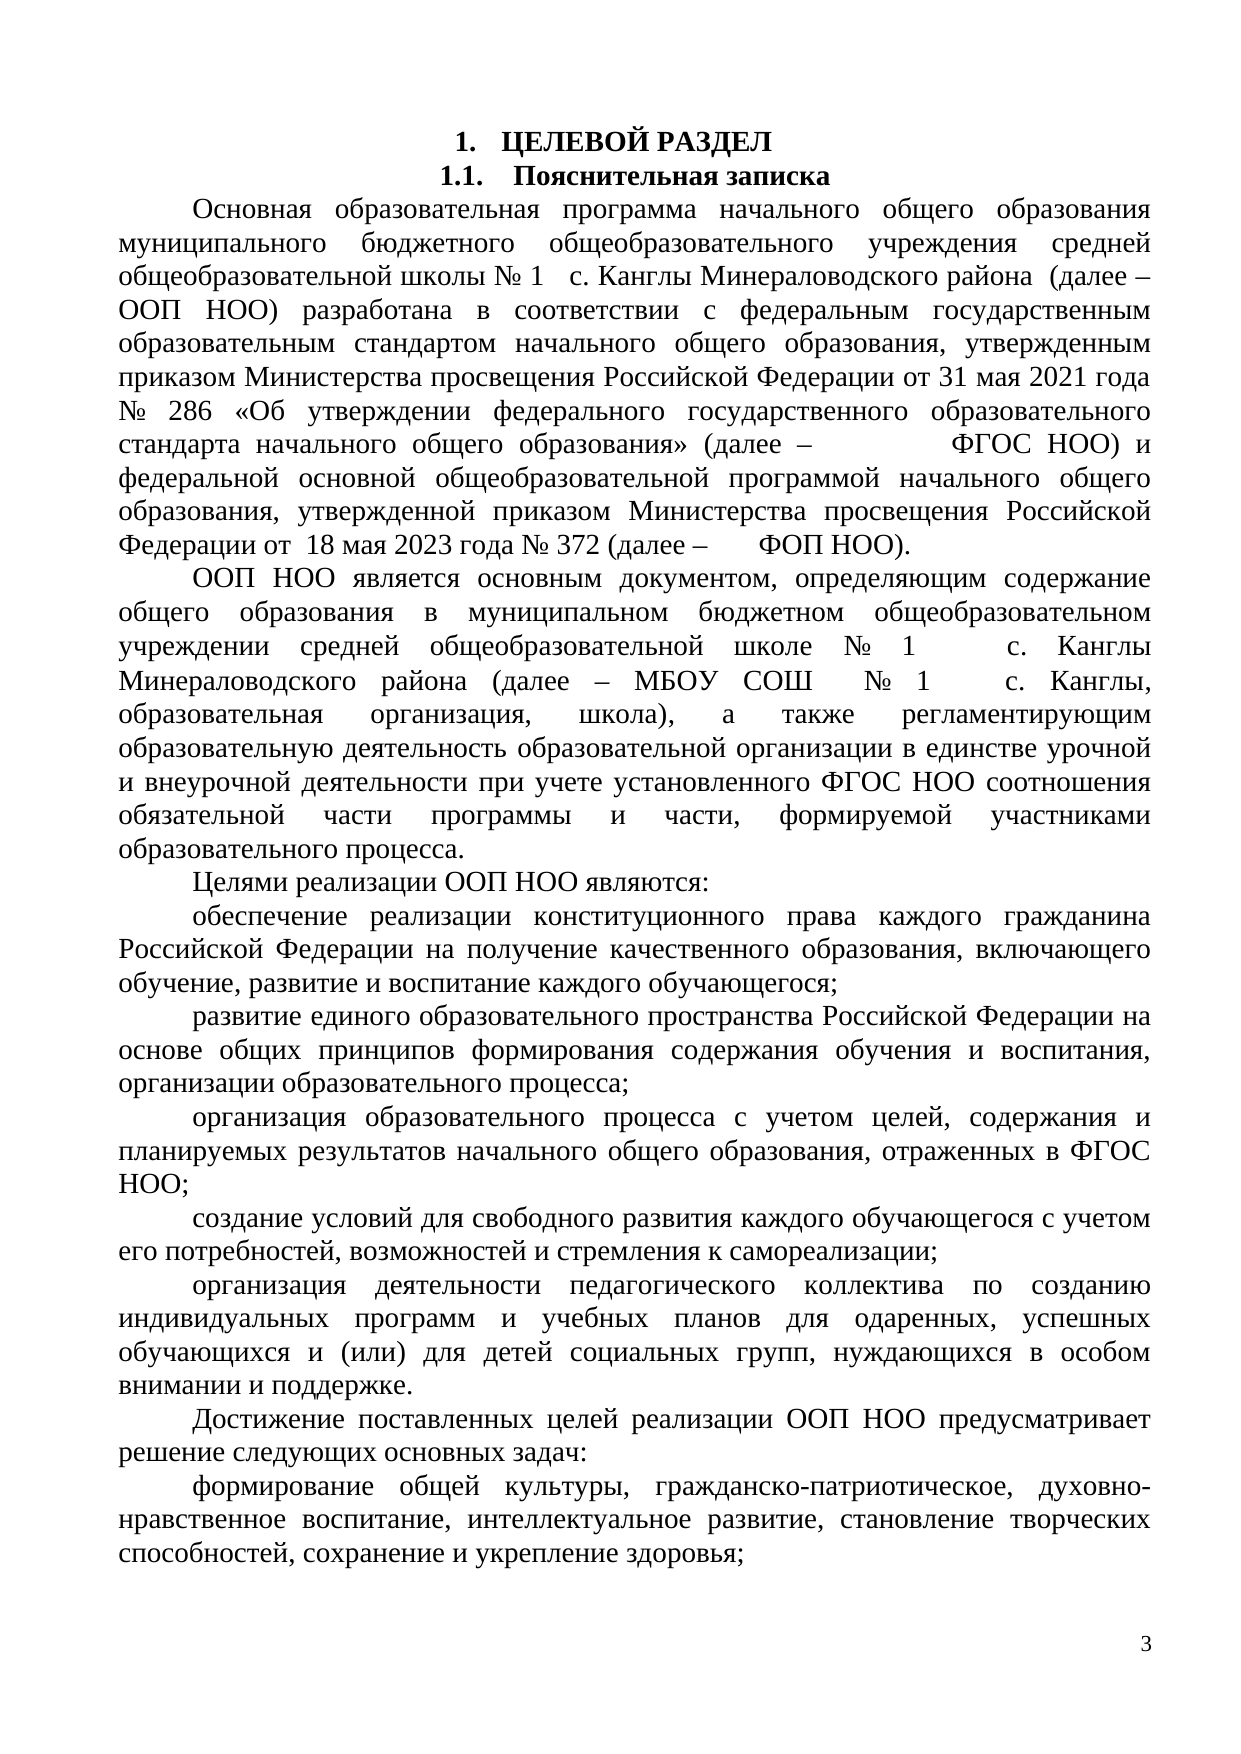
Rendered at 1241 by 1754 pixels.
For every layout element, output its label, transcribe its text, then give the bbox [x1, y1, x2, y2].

text ООП НОО является основным документом, определяющим содержание общего образования в муниципальном бюджетном общеобразовательном учреждении средней общеобразовательной школе № 1 с. Канглы Минераловодского района (далее – МБОУ СОШ № 1 с. Канглы, образовательная организация, школа), а также регламентирующим образовательную деятельность образовательной организации в единстве урочной и внеурочной деятельности при учете установленного ФГОС НОО соотношения обязательной части программы и части, формируемой участниками образовательного процесса. [118, 560, 1152, 864]
text организация деятельности педагогического коллектива по созданию индивидуальных программ и учебных планов для одаренных, успешных обучающихся и (или) для детей социальных групп, нуждающихся в особом внимании и поддержке. [118, 1267, 1152, 1401]
text создание условий для свободного развития каждого обучающегося с учетом его потребностей, возможностей и стремления к самореализации; [118, 1200, 1152, 1267]
subtitle Пояснительная записка [118, 158, 1152, 191]
text развитие единого образовательного пространства Российской Федерации на основе общих принципов формирования содержания обучения и воспитания, организации образовательного процесса; [118, 998, 1152, 1099]
list Основная образовательная программа начального общего образования муниципального бюджетного общеобразовательного учреждения средней общеобразовательной школы № 1 с. Канглы Минераловодского района (далее – ООП НОО) разработана в соответствии с федеральным государственным образовательным стандартом начального общего образования, утвержденным приказом Министерства просвещения Российской Федерации от 31 мая 2021 года № 286 «Об утверждении федерального государственного образовательного стандарта начального общего образования» (далее – ФГОС НОО) и федеральной основной общеобразовательной программой начального общего образования, утвержденной приказом Министерства просвещения Российской Федерации от 18 мая 2023 года № 372 (далее – ФОП НОО). [118, 191, 1152, 560]
text обеспечение реализации конституционного права каждого гражданина Российской Федерации на получение качественного образования, включающего обучение, развитие и воспитание каждого обучающегося; [118, 898, 1152, 998]
text Целями реализации ООП НОО являются: [118, 864, 1152, 898]
subtitle ЦЕЛЕВОЙ РАЗДЕЛ [118, 124, 1108, 158]
text организация образовательного процесса с учетом целей, содержания и планируемых результатов начального общего образования, отраженных в ФГОС НОО; [118, 1099, 1152, 1200]
text формирование общей культуры, гражданско-патриотическое, духовно-нравственное воспитание, интеллектуальное развитие, становление творческих способностей, сохранение и укрепление здоровья; [118, 1468, 1152, 1569]
text Достижение поставленных целей реализации ООП НОО предусматривает решение следующих основных задач: [118, 1401, 1152, 1468]
